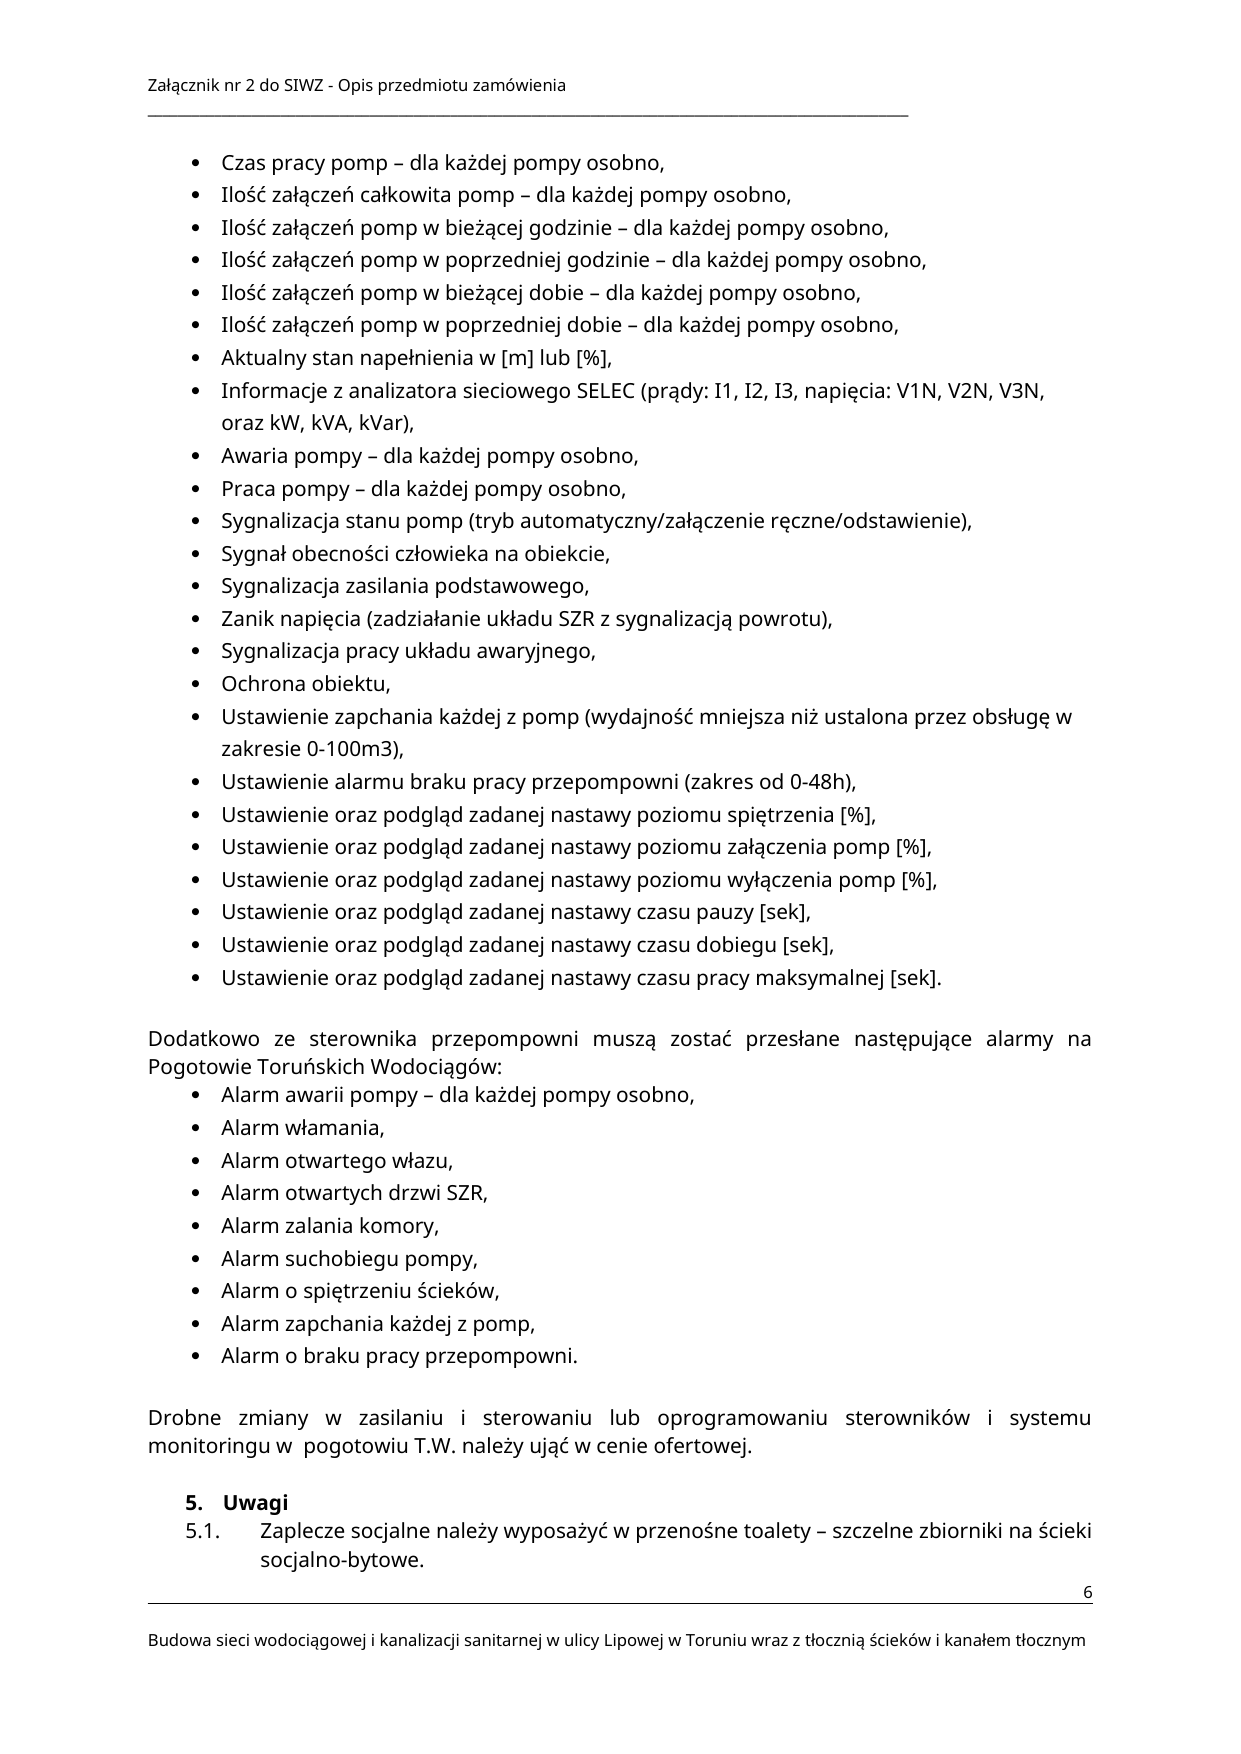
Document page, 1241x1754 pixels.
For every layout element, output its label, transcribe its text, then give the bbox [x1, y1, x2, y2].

list Alarm zalania komory, [192, 1211, 1093, 1239]
list Ilość załączeń całkowita pomp – dla każdej pompy osobno, [192, 180, 1093, 209]
list Alarm o braku pracy przepompowni. [192, 1341, 1093, 1370]
list Ustawienie oraz podgląd zadanej nastawy czasu dobiegu [sek], [192, 930, 1093, 958]
list Ustawienie oraz podgląd zadanej nastawy czasu pracy maksymalnej [sek]. [192, 963, 1093, 991]
list Czas pracy pomp – dla każdej pompy osobno, [192, 148, 1093, 176]
list Aktualny stan napełnienia w [m] lub [%], [192, 343, 1093, 372]
list Alarm włamania, [192, 1113, 1093, 1142]
list Awaria pompy – dla każdej pompy osobno, [192, 441, 1093, 469]
list Alarm otwartych drzwi SZR, [192, 1178, 1093, 1207]
list Sygnalizacja stanu pomp (tryb automatyczny/załączenie ręczne/odstawienie), [192, 506, 1093, 535]
list Ochrona obiektu, [192, 669, 1093, 698]
list Alarm zapchania każdej z pomp, [192, 1309, 1093, 1337]
list Drobne zmiany w zasilaniu i sterowaniu lub oprogramowaniu sterowników i systemu monitoringu w pogotowiu T.W. należy ująć w cenie ofertowej. [148, 1403, 1093, 1460]
list Ustawienie oraz podgląd zadanej nastawy czasu pauzy [sek], [192, 897, 1093, 926]
list Ustawienie zapchania każdej z pomp (wydajność mniejsza niż ustalona przez obsługę w zakresie 0-100m3), [192, 702, 1093, 763]
list Sygnalizacja zasilania podstawowego, [192, 571, 1093, 600]
list Alarm awarii pompy – dla każdej pompy osobno, [192, 1081, 1093, 1109]
list Ilość załączeń pomp w bieżącej dobie – dla każdej pompy osobno, [192, 278, 1093, 306]
list Ustawienie oraz podgląd zadanej nastawy poziomu wyłączenia pomp [%], [192, 865, 1093, 893]
list Zanik napięcia (zadziałanie układu SZR z sygnalizacją powrotu), [192, 604, 1093, 632]
list Sygnalizacja pracy układu awaryjnego, [192, 637, 1093, 665]
list Ilość załączeń pomp w poprzedniej dobie – dla każdej pompy osobno, [192, 311, 1093, 339]
list Informacje z analizatora sieciowego SELEC (prądy: I1, I2, I3, napięcia: V1N, V2N, V3N, oraz kW, kVA, kVar), [192, 376, 1093, 437]
list Uwagi [185, 1488, 1093, 1517]
list Alarm o spiętrzeniu ścieków, [192, 1276, 1093, 1305]
list Ilość załączeń pomp w bieżącej godzinie – dla każdej pompy osobno, [192, 213, 1093, 241]
list Zaplecze socjalne należy wyposażyć w przenośne toalety – szczelne zbiorniki na ścieki socjalno-bytowe. [185, 1517, 1093, 1573]
list Ilość załączeń pomp w poprzedniej godzinie – dla każdej pompy osobno, [192, 245, 1093, 274]
list Ustawienie oraz podgląd zadanej nastawy poziomu spiętrzenia [%], [192, 800, 1093, 828]
list Ustawienie alarmu braku pracy przepompowni (zakres od 0-48h), [192, 767, 1093, 796]
list Ustawienie oraz podgląd zadanej nastawy poziomu załączenia pomp [%], [192, 832, 1093, 861]
list Sygnał obecności człowieka na obiekcie, [192, 539, 1093, 567]
list Praca pompy – dla każdej pompy osobno, [192, 474, 1093, 502]
list Alarm suchobiegu pompy, [192, 1244, 1093, 1272]
list Alarm otwartego włazu, [192, 1146, 1093, 1174]
text Dodatkowo ze sterownika przepompowni muszą zostać przesłane następujące alarmy na Pogotowie Toruńskich Wodociągów: [148, 1024, 1093, 1081]
